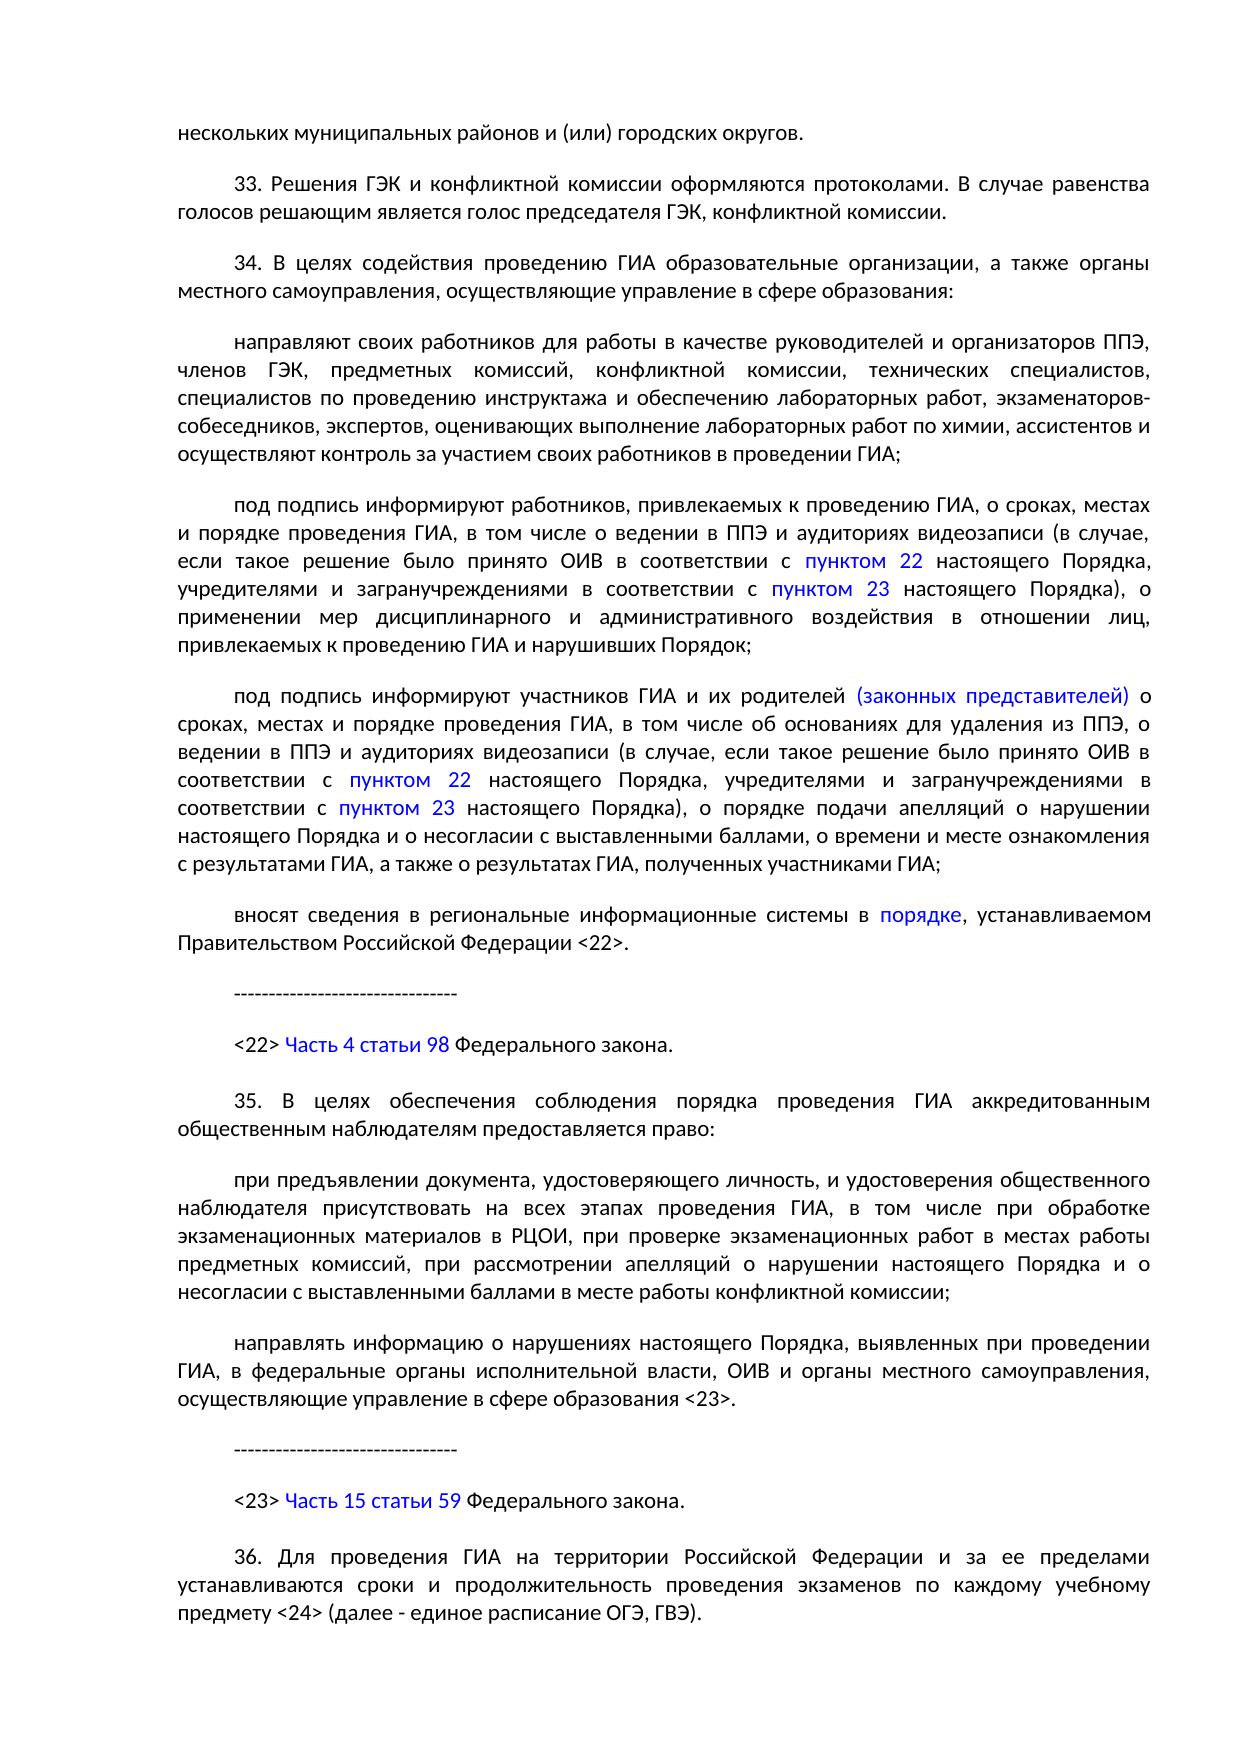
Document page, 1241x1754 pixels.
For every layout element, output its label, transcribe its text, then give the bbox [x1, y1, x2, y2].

text -------------------------------- [177, 979, 1152, 1007]
text 34. В целях содействия проведению ГИА образовательные организации, а также органы местного самоуправления, осуществляющие управление в сфере образования: [177, 248, 1152, 304]
text 35. В целях обеспечения соблюдения порядка проведения ГИА аккредитованным общественным наблюдателям предоставляется право: [177, 1086, 1152, 1142]
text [177, 118, 1152, 146]
text <23> Часть 15 статьи 59 Федерального закона. [177, 1486, 1152, 1514]
text 36. Для проведения ГИА на территории Российской Федерации и за ее пределами устанавливаются сроки и продолжительность проведения экзаменов по каждому учебному предмету <24> (далее - единое расписание ОГЭ, ГВЭ). [177, 1542, 1152, 1626]
text 33. Решения ГЭК и конфликтной комиссии оформляются протоколами. В случае равенства голосов решающим является голос председателя ГЭК, конфликтной комиссии. [177, 169, 1152, 225]
text <22> Часть 4 статьи 98 Федерального закона. [177, 1030, 1152, 1058]
text направлять информацию о нарушениях настоящего Порядка, выявленных при проведении ГИА, в федеральные органы исполнительной власти, ОИВ и органы местного самоуправления, осуществляющие управление в сфере образования <23>. [177, 1328, 1152, 1412]
text вносят сведения в региональные информационные системы в порядке, устанавливаемом Правительством Российской Федерации <22>. [177, 900, 1152, 956]
text под подпись информируют участников ГИА и их родителей (законных представителей) о сроках, местах и порядке проведения ГИА, в том числе об основаниях для удаления из ППЭ, о ведении в ППЭ и аудиториях видеозаписи (в случае, если такое решение было принято ОИВ в соответствии с пунктом 22 настоящего Порядка, учредителями и загранучреждениями в соответствии с пунктом 23 настоящего Порядка), о порядке подачи апелляций о нарушении настоящего Порядка и о несогласии с выставленными баллами, о времени и месте ознакомления с результатами ГИА, а также о результатах ГИА, полученных участниками ГИА; [177, 681, 1152, 877]
text направляют своих работников для работы в качестве руководителей и организаторов ППЭ, членов ГЭК, предметных комиссий, конфликтной комиссии, технических специалистов, специалистов по проведению инструктажа и обеспечению лабораторных работ, экзаменаторов-собеседников, экспертов, оценивающих выполнение лабораторных работ по химии, ассистентов и осуществляют контроль за участием своих работников в проведении ГИА; [177, 327, 1152, 467]
text при предъявлении документа, удостоверяющего личность, и удостоверения общественного наблюдателя присутствовать на всех этапах проведения ГИА, в том числе при обработке экзаменационных материалов в РЦОИ, при проверке экзаменационных работ в местах работы предметных комиссий, при рассмотрении апелляций о нарушении настоящего Порядка и о несогласии с выставленными баллами в месте работы конфликтной комиссии; [177, 1165, 1152, 1305]
text под подпись информируют работников, привлекаемых к проведению ГИА, о сроках, местах и порядке проведения ГИА, в том числе о ведении в ППЭ и аудиториях видеозаписи (в случае, если такое решение было принято ОИВ в соответствии с пунктом 22 настоящего Порядка, учредителями и загранучреждениями в соответствии с пунктом 23 настоящего Порядка), о применении мер дисциплинарного и административного воздействия в отношении лиц, привлекаемых к проведению ГИА и нарушивших Порядок; [177, 490, 1152, 658]
text -------------------------------- [177, 1435, 1152, 1463]
